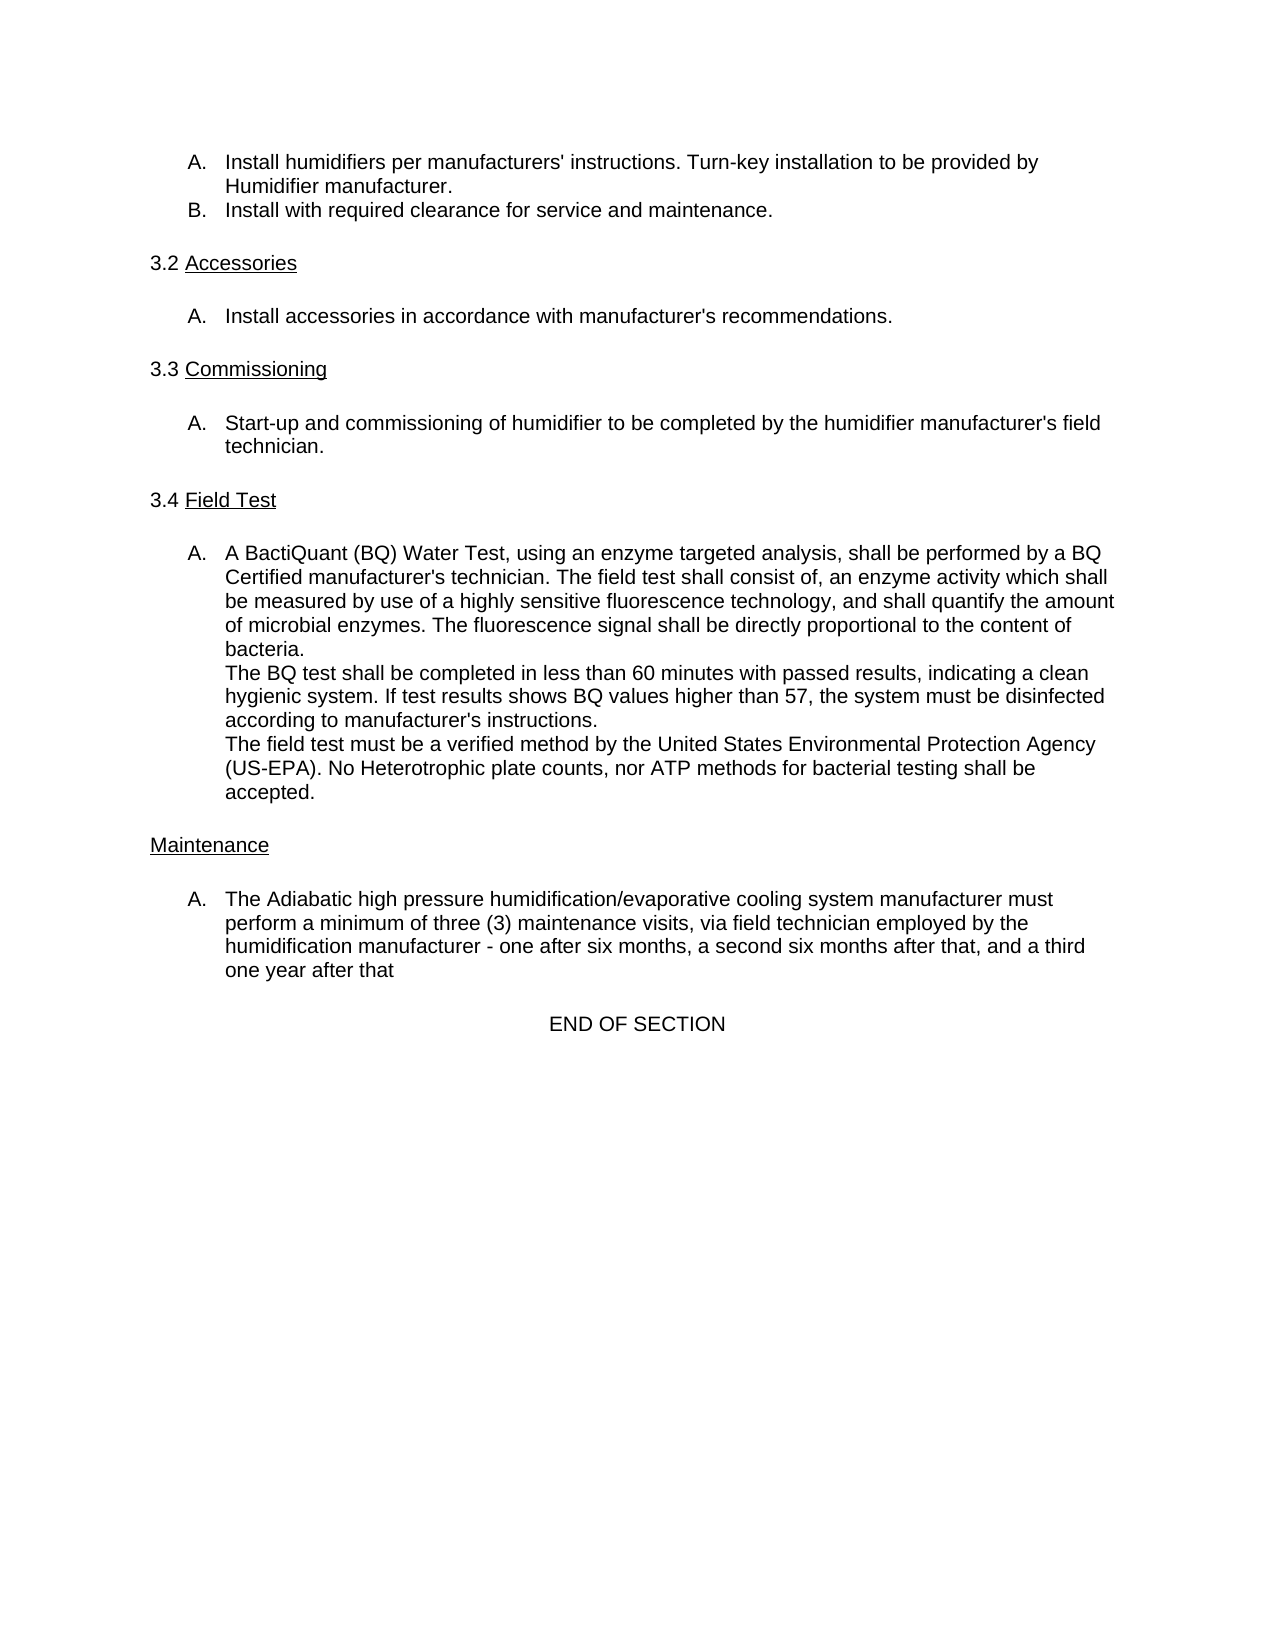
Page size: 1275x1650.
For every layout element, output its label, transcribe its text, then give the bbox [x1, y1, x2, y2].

text END OF SECTION [150, 1011, 1125, 1035]
list Start-up and commissioning of humidifier to be completed by the humidifier manufacturer's field technician. [187, 410, 1125, 458]
text 3.2 Accessories [150, 251, 1125, 275]
list A BactiQuant (BQ) Water Test, using an enzyme targeted analysis, shall be performed by a BQ Certified manufacturer's technician. The field test shall consist of, an enzyme activity which shall be measured by use of a highly sensitive fluorescence technology, and shall quantify the amount of microbial enzymes. The fluorescence signal shall be directly proportional to the content of bacteria. The BQ test shall be completed in less than 60 minutes with passed results, indicating a clean hygienic system. If test results shows BQ values higher than 57, the system must be disinfected according to manufacturer's instructions. The field test must be a verified method by the United States Environmental Protection Agency (US-EPA). No Heterotrophic plate counts, nor ATP methods for bacterial testing shall be accepted. [187, 541, 1125, 804]
list Install accessories in accordance with manufacturer's recommendations. [187, 304, 1125, 328]
text 3.4 Field Test [150, 487, 1125, 511]
list Install humidifiers per manufacturers' instructions. Turn-key installation to be provided by Humidifier manufacturer. [187, 150, 1125, 198]
list Install with required clearance for service and maintenance. [187, 198, 1125, 222]
list The Adiabatic high pressure humidification/evaporative cooling system manufacturer must perform a minimum of three (3) maintenance visits, via field technician employed by the humidification manufacturer - one after six months, a second six months after that, and a third one year after that [187, 886, 1125, 982]
text 3.3 Commissioning [150, 357, 1125, 381]
text Maintenance [150, 833, 1125, 857]
